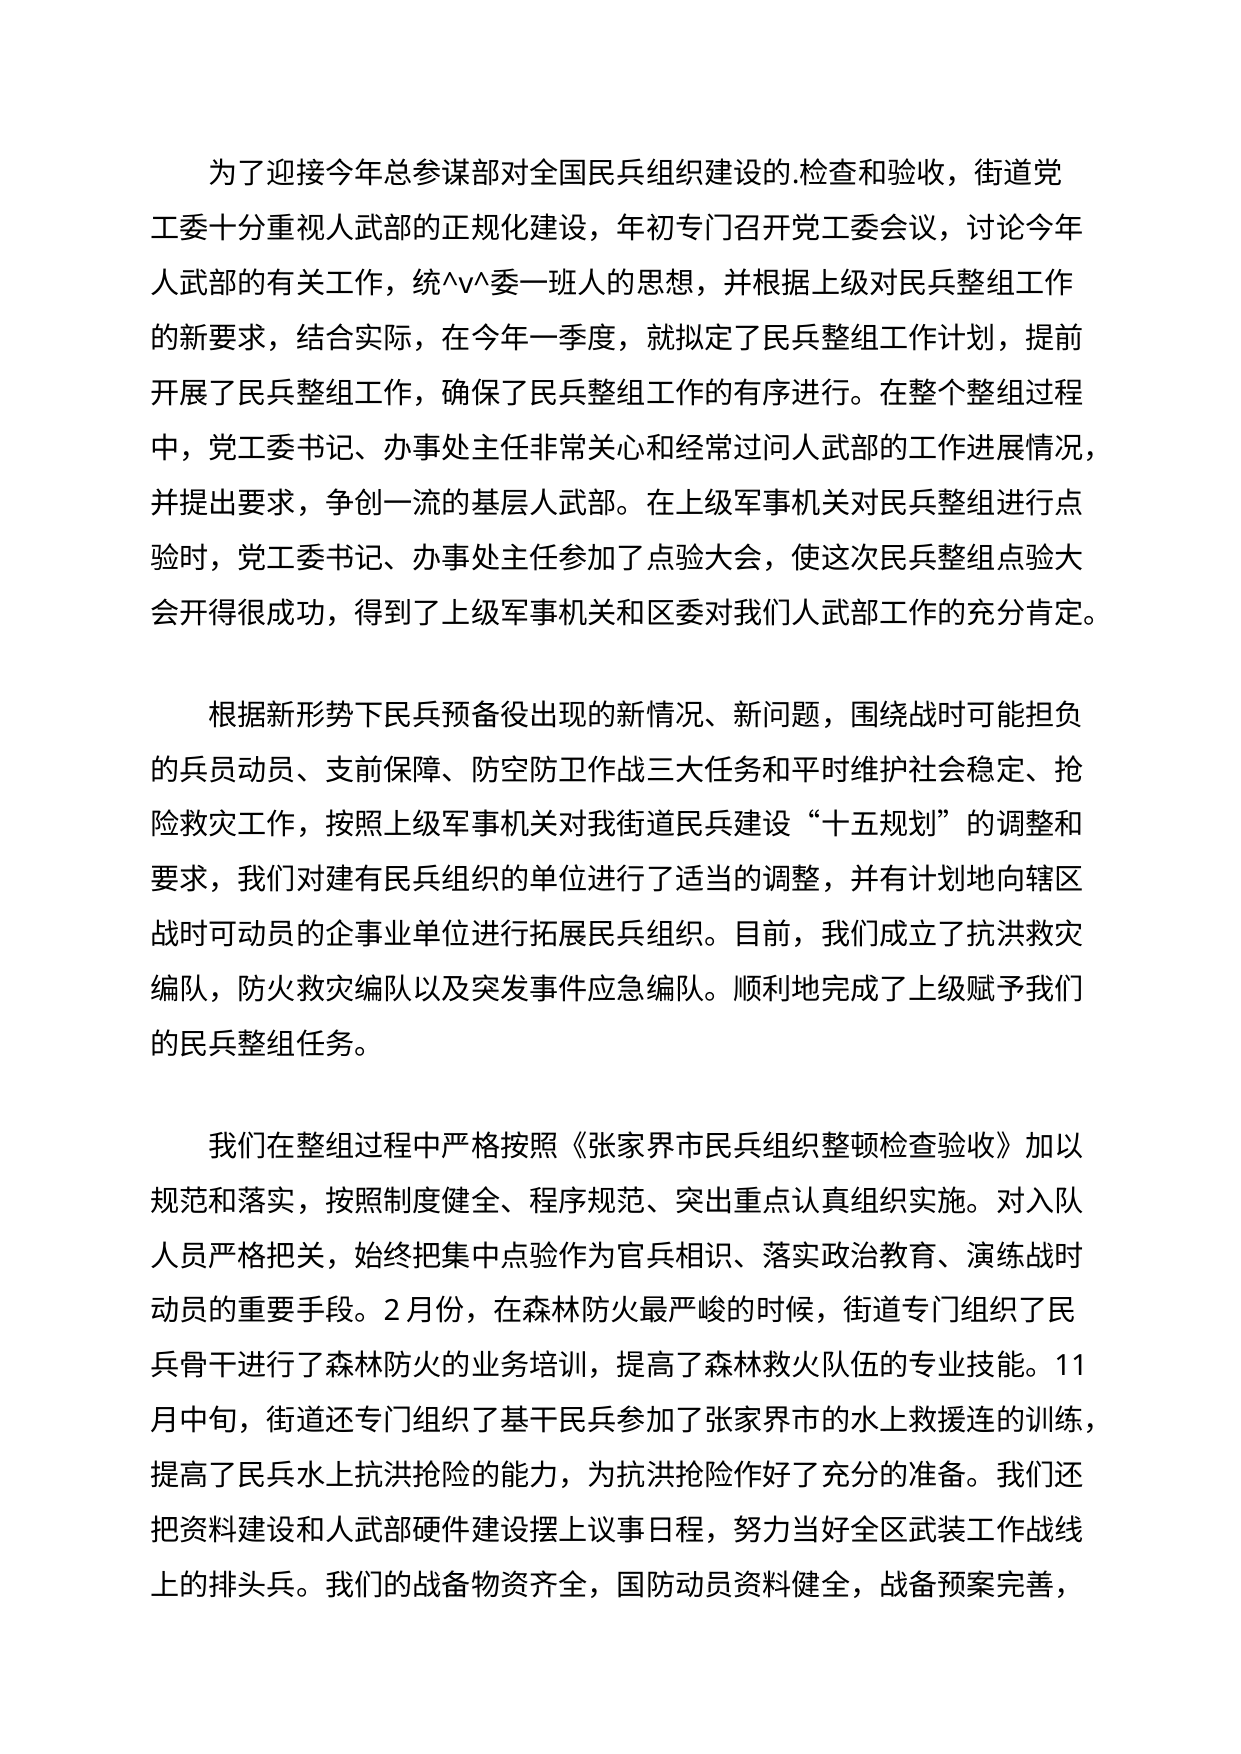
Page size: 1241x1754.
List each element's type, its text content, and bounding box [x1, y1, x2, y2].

text 为了迎接今年总参谋部对全国民兵组织建设的.检查和验收，街道党工委十分重视人武部的正规化建设，年初专门召开党工委会议，讨论今年人武部的有关工作，统^v^委一班人的思想，并根据上级对民兵整组工作的新要求，结合实际，在今年一季度，就拟定了民兵整组工作计划，提前开展了民兵整组工作，确保了民兵整组工作的有序进行。在整个整组过程中，党工委书记、办事处主任非常关心和经常过问人武部的工作进展情况，并提出要求，争创一流的基层人武部。在上级军事机关对民兵整组进行点验时，党工委书记、办事处主任参加了点验大会，使这次民兵整组点验大会开得很成功，得到了上级军事机关和区委对我们人武部工作的充分肯定。 [150, 150, 1090, 632]
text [150, 1122, 1090, 1604]
text 根据新形势下民兵预备役出现的新情况、新问题，围绕战时可能担负的兵员动员、支前保障、防空防卫作战三大任务和平时维护社会稳定、抢险救灾工作，按照上级军事机关对我街道民兵建设“十五规划”的调整和要求，我们对建有民兵组织的单位进行了适当的调整，并有计划地向辖区战时可动员的企事业单位进行拓展民兵组织。目前，我们成立了抗洪救灾编队，防火救灾编队以及突发事件应急编队。顺利地完成了上级赋予我们的民兵整组任务。 [150, 691, 1090, 1063]
